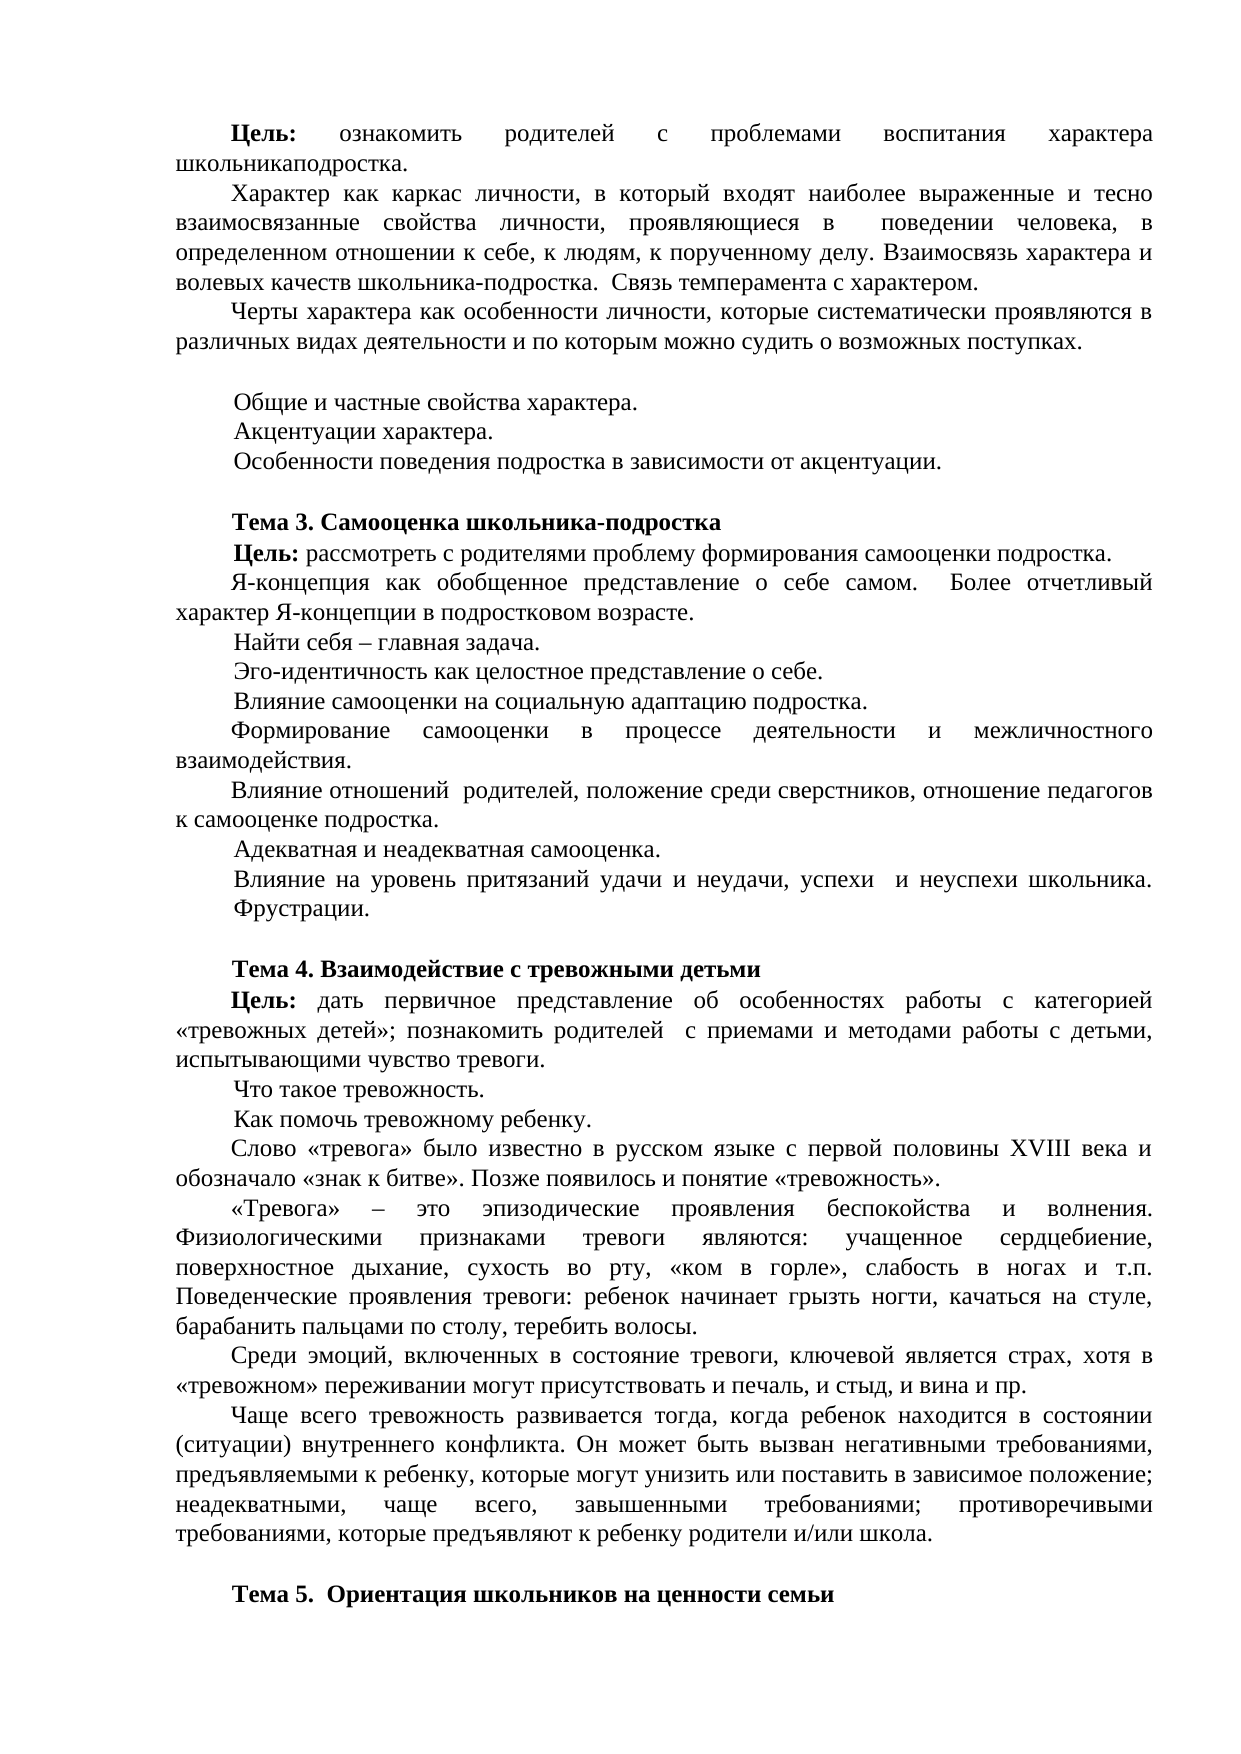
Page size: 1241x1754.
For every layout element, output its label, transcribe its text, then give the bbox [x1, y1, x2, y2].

text Тема 5. Ориентация школьников на ценности семьи [232, 1579, 1159, 1608]
text Цель: ознакомить родителей с проблемами воспитания характера школьникаподростка. [175, 118, 1154, 177]
text Влияние на уровень притязаний удачи и неудачи, успехи и неуспехи школьника. Фрустрации. [233, 864, 1154, 922]
text Тема 3. Самооценка школьника-подростка [232, 507, 1159, 535]
text Чаще всего тревожность развивается тогда, когда ребенок находится в состоянии (ситуации) внутреннего конфликта. Он может быть вызван негативными требованиями, предъявляемыми к ребенку, которые могут унизить или поставить в зависимое положение; неадекватными, чаще всего, завышенными требованиями; противоречивыми требованиями, которые предъявляют к ребенку родители и/или школа. [175, 1400, 1154, 1547]
text Характер как каркас личности, в который входят наиболее выраженные и тесно взаимосвязанные свойства личности, проявляющиеся в поведении человека, в определенном отношении к себе, к людям, к порученному делу. Взаимосвязь характера и волевых качеств школьника-подростка. Связь темперамента с характером. [175, 178, 1154, 295]
text Общие и частные свойства характера. [233, 387, 1154, 415]
text Влияние самооценки на социальную адаптацию подростка. [233, 686, 1154, 715]
text Среди эмоций, включенных в состояние тревоги, ключевой является страх, хотя в «тревожном» переживании могут присутствовать и печаль, и стыд, и вина и пр. [175, 1341, 1154, 1399]
text Как помочь тревожному ребенку. [233, 1104, 1154, 1132]
text Что такое тревожность. [233, 1074, 1154, 1103]
text Цель: рассмотреть с родителями проблему формирования самооценки подростка. [233, 538, 1154, 566]
text Адекватная и неадекватная самооценка. [233, 834, 1154, 863]
text Акцентуации характера. [233, 416, 1154, 445]
text Я-концепция как обобщенное представление о себе самом. Более отчетливый характер Я-концепции в подростковом возрасте. [175, 567, 1154, 626]
text Черты характера как особенности личности, которые систематически проявляются в различных видах деятельности и по которым можно судить о возможных поступках. [175, 296, 1154, 354]
text Найти себя – главная задача. [233, 627, 1154, 655]
text Влияние отношений родителей, положение среди сверстников, отношение педагогов к самооценке подростка. [175, 775, 1154, 833]
text «Тревога» – это эпизодические проявления беспокойства и волнения. Физиологическими признаками тревоги являются: учащенное сердцебиение, поверхностное дыхание, сухость во рту, «ком в горле», слабость в ногах и т.п. Поведенческие проявления тревоги: ребенок начинает грызть ногти, качаться на стуле, барабанить пальцами по столу, теребить волосы. [175, 1193, 1154, 1340]
text Слово «тревога» было известно в русском языке с первой половины XVIII века и обозначало «знак к битве». Позже появилось и понятие «тревожность». [175, 1133, 1154, 1192]
text Цель: дать первичное представление об особенностях работы с категорией «тревожных детей»; познакомить родителей с приемами и методами работы с детьми, испытывающими чувство тревоги. [175, 985, 1154, 1073]
text Эго-идентичность как целостное представление о себе. [233, 656, 1154, 685]
text Формирование самооценки в процессе деятельности и межличностного взаимодействия. [175, 716, 1154, 774]
text Тема 4. Взаимодействие с тревожными детьми [232, 954, 1159, 983]
text Особенности поведения подростка в зависимости от акцентуации. [233, 446, 1154, 475]
